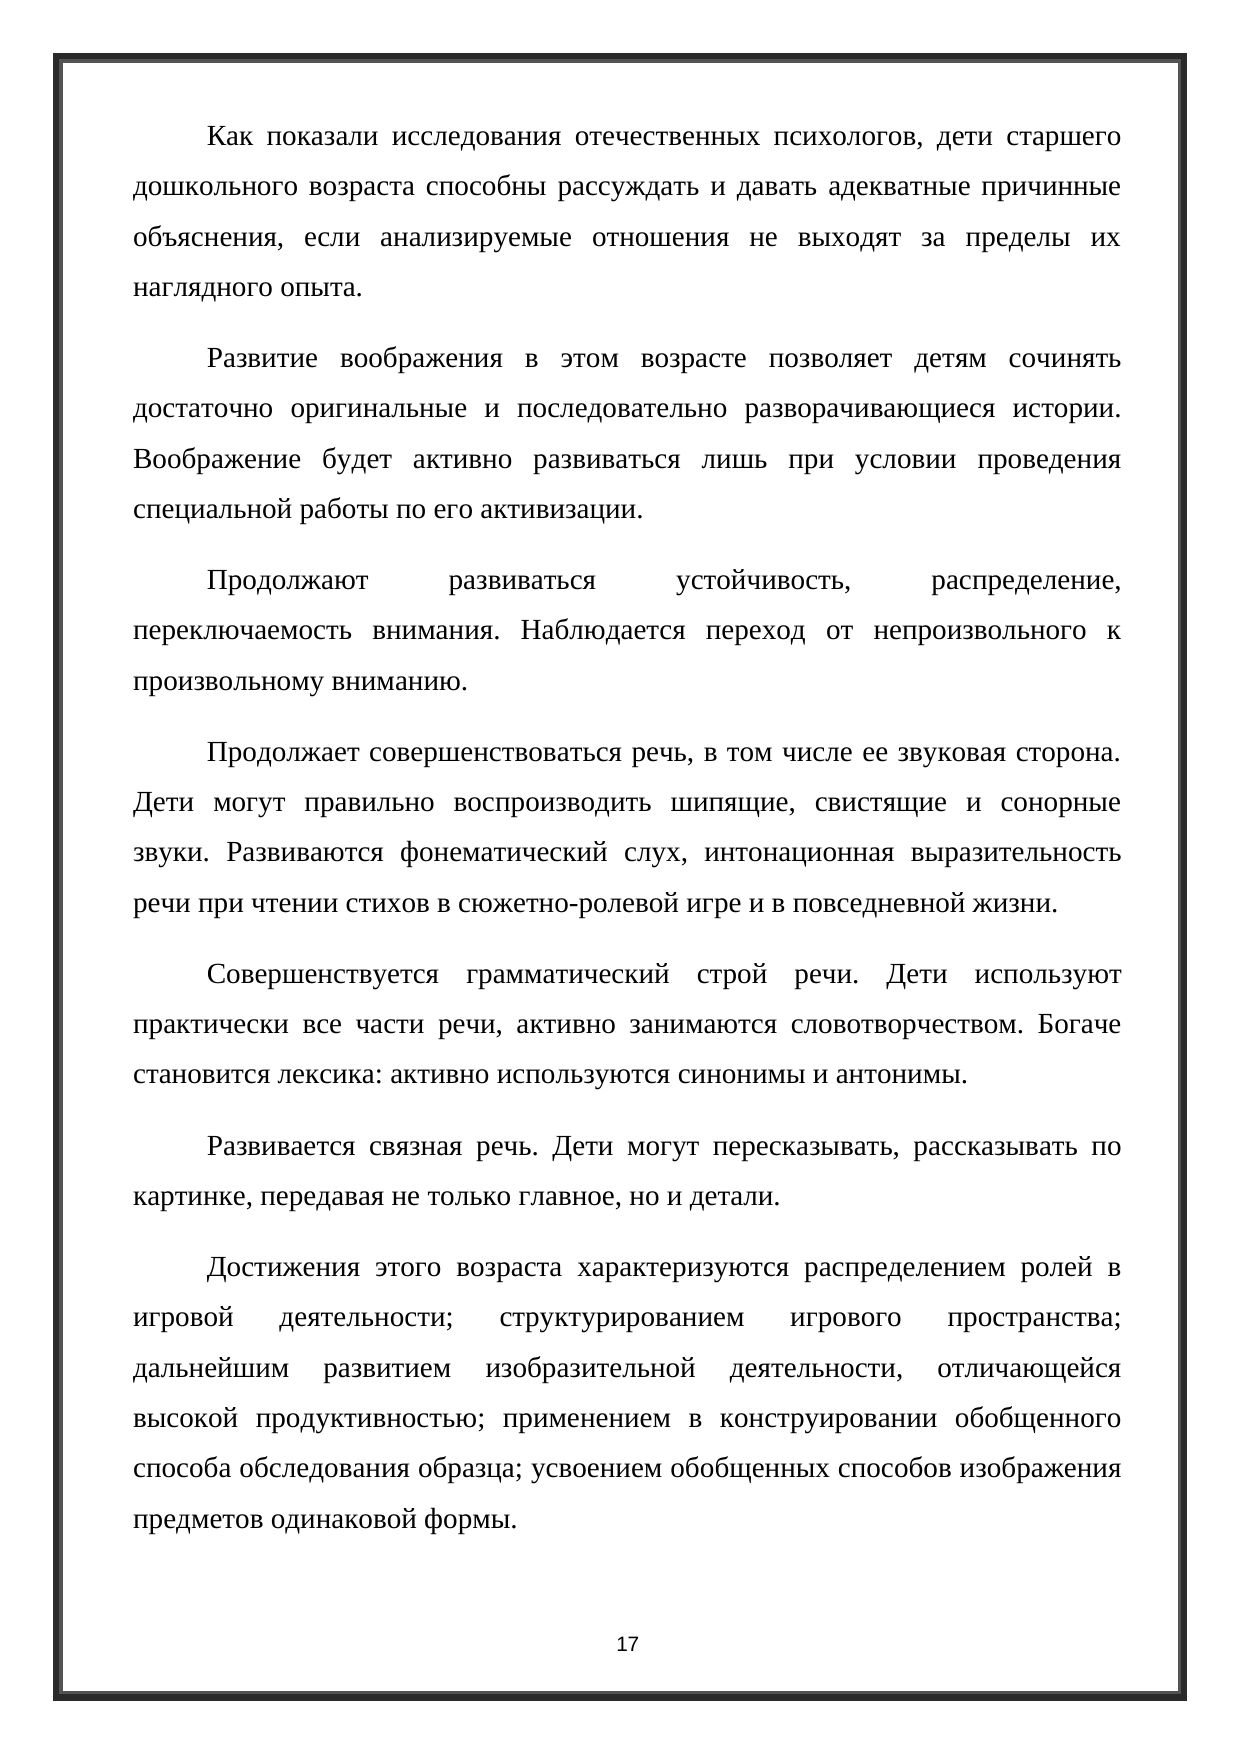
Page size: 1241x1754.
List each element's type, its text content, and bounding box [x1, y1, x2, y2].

text Совершенствуется грамматический строй речи. Дети используют практически все части речи, активно занимаются словотворчеством. Богаче становится лексика: активно используются синонимы и антонимы. [133, 956, 1122, 1090]
text Развивается связная речь. Дети могут пересказывать, рассказывать по картинке, передавая не только главное, но и детали. [133, 1128, 1122, 1212]
text Продолжают развиваться устойчивость, распределение, переключаемость внимания. Наблюдается переход от непроизвольного к произвольному вниманию. [133, 562, 1122, 696]
text Как показали исследования отечественных психологов, дети старшего дошкольного возраста способны рассуждать и давать адекватные причинные объяснения, если анализируемые отношения не выходят за пределы их наглядного опыта. [133, 118, 1122, 302]
text Достижения этого возраста характеризуются распределением ролей в игровой деятельности; структурированием игрового пространства; дальнейшим развитием изобразительной деятельности, отличающейся высокой продуктивностью; применением в конструировании обобщенного способа обследования образца; усвоением обобщенных способов изображения предметов одинаковой формы. [133, 1249, 1122, 1534]
text Развитие воображения в этом возрасте позволяет детям сочинять достаточно оригинальные и последовательно разворачивающиеся истории. Воображение будет активно развиваться лишь при условии проведения специальной работы по его активизации. [133, 340, 1122, 524]
text Продолжает совершенствоваться речь, в том числе ее звуковая сторона. Дети могут правильно воспроизводить шипящие, свистящие и сонорные звуки. Развиваются фонематический слух, интонационная выразительность речи при чтении стихов в сюжетно-ролевой игре и в повседневной жизни. [133, 734, 1122, 918]
